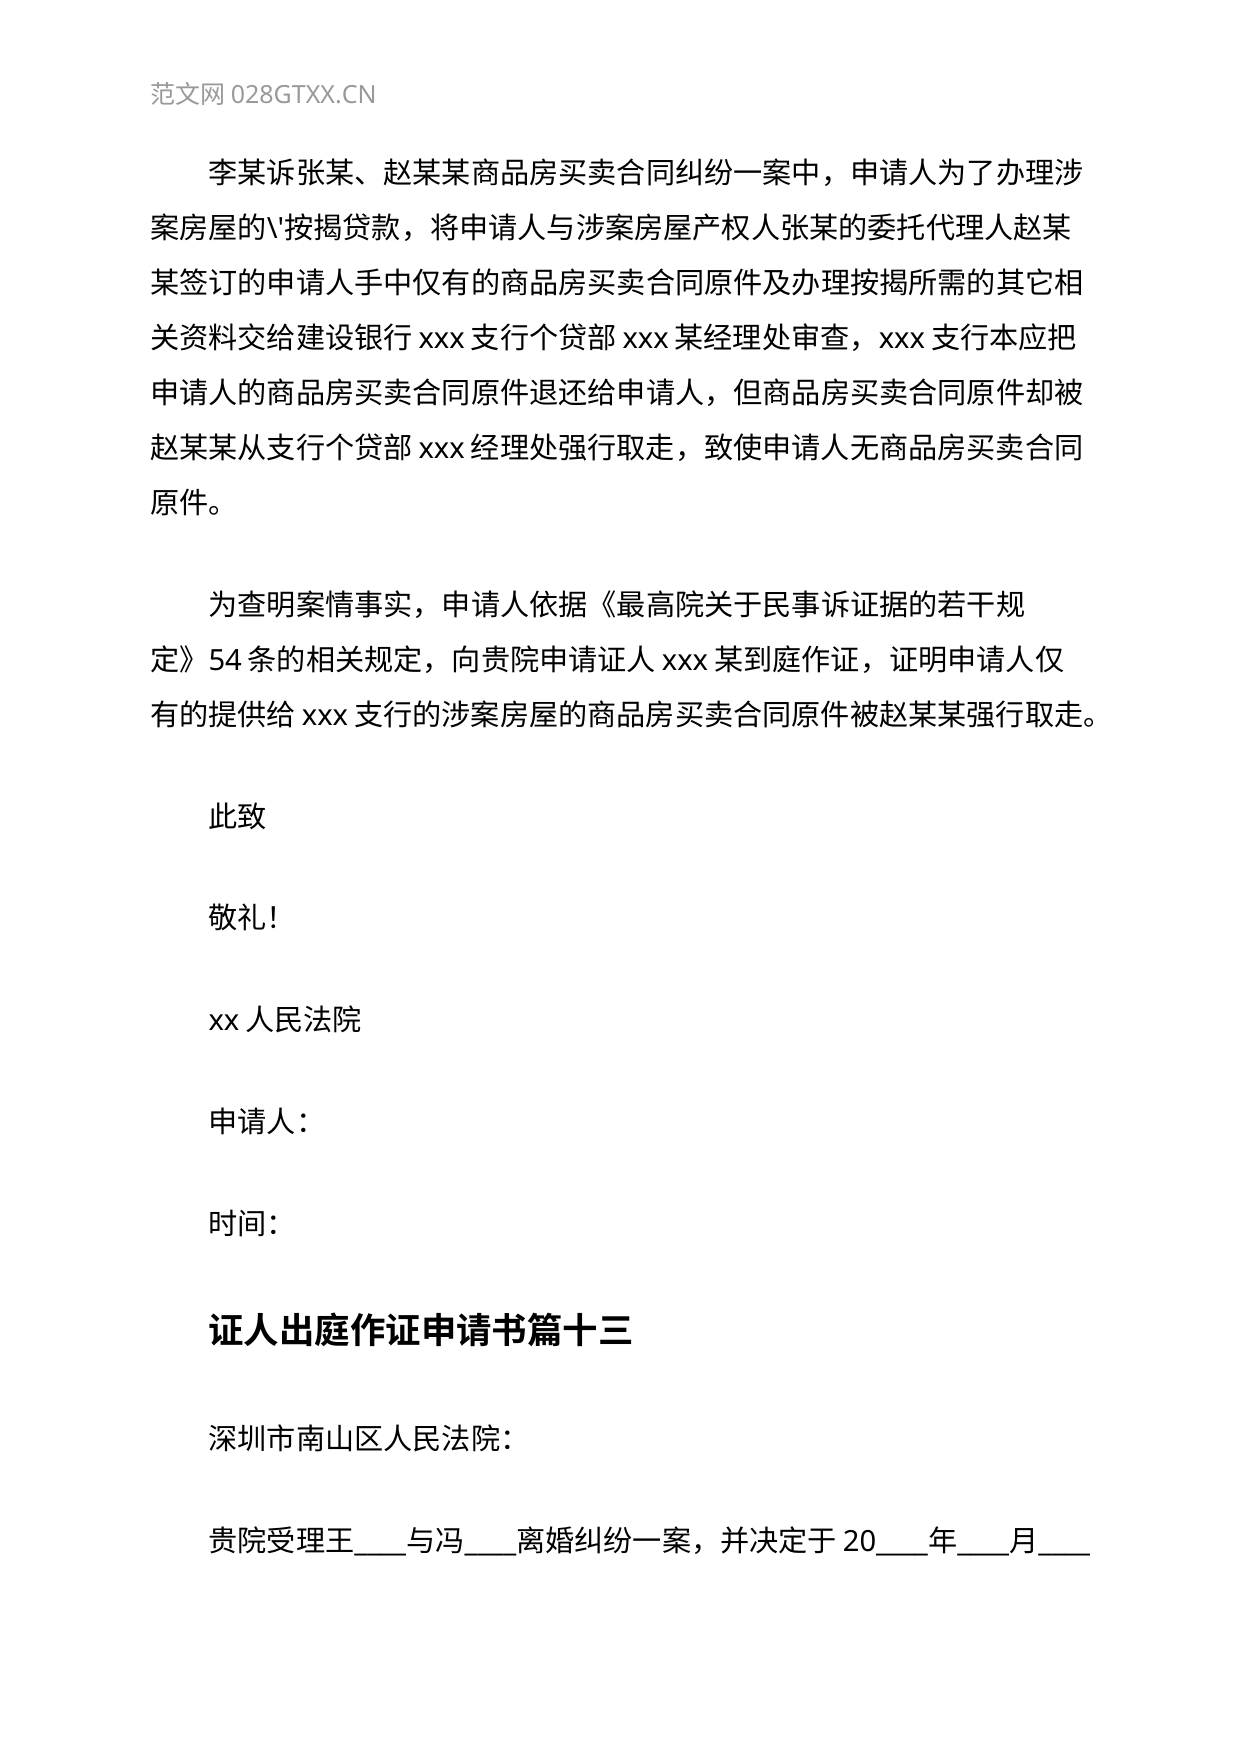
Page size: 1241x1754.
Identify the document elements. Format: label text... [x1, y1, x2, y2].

text 申请人： [150, 1099, 1090, 1141]
text 敬礼！ [150, 895, 1090, 937]
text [150, 1518, 1090, 1560]
text 此致 [150, 793, 1090, 836]
text 为查明案情事实，申请人依据《最高院关于民事诉证据的若干规定》54条的相关规定，向贵院申请证人xxx某到庭作证，证明申请人仅有的提供给xxx支行的涉案房屋的商品房买卖合同原件被赵某某强行取走。 [150, 581, 1090, 734]
text xx人民法院 [150, 997, 1090, 1039]
text 深圳市南山区人民法院： [150, 1416, 1090, 1458]
text 证人出庭作证申请书篇十三 [150, 1302, 1090, 1354]
text 时间： [150, 1201, 1090, 1243]
text 李某诉张某、赵某某商品房买卖合同纠纷一案中，申请人为了办理涉案房屋的\'按揭贷款，将申请人与涉案房屋产权人张某的委托代理人赵某某签订的申请人手中仅有的商品房买卖合同原件及办理按揭所需的其它相关资料交给建设银行xxx支行个贷部xxx某经理处审查，xxx支行本应把申请人的商品房买卖合同原件退还给申请人，但商品房买卖合同原件却被赵某某从支行个贷部xxx经理处强行取走，致使申请人无商品房买卖合同原件。 [150, 150, 1090, 522]
